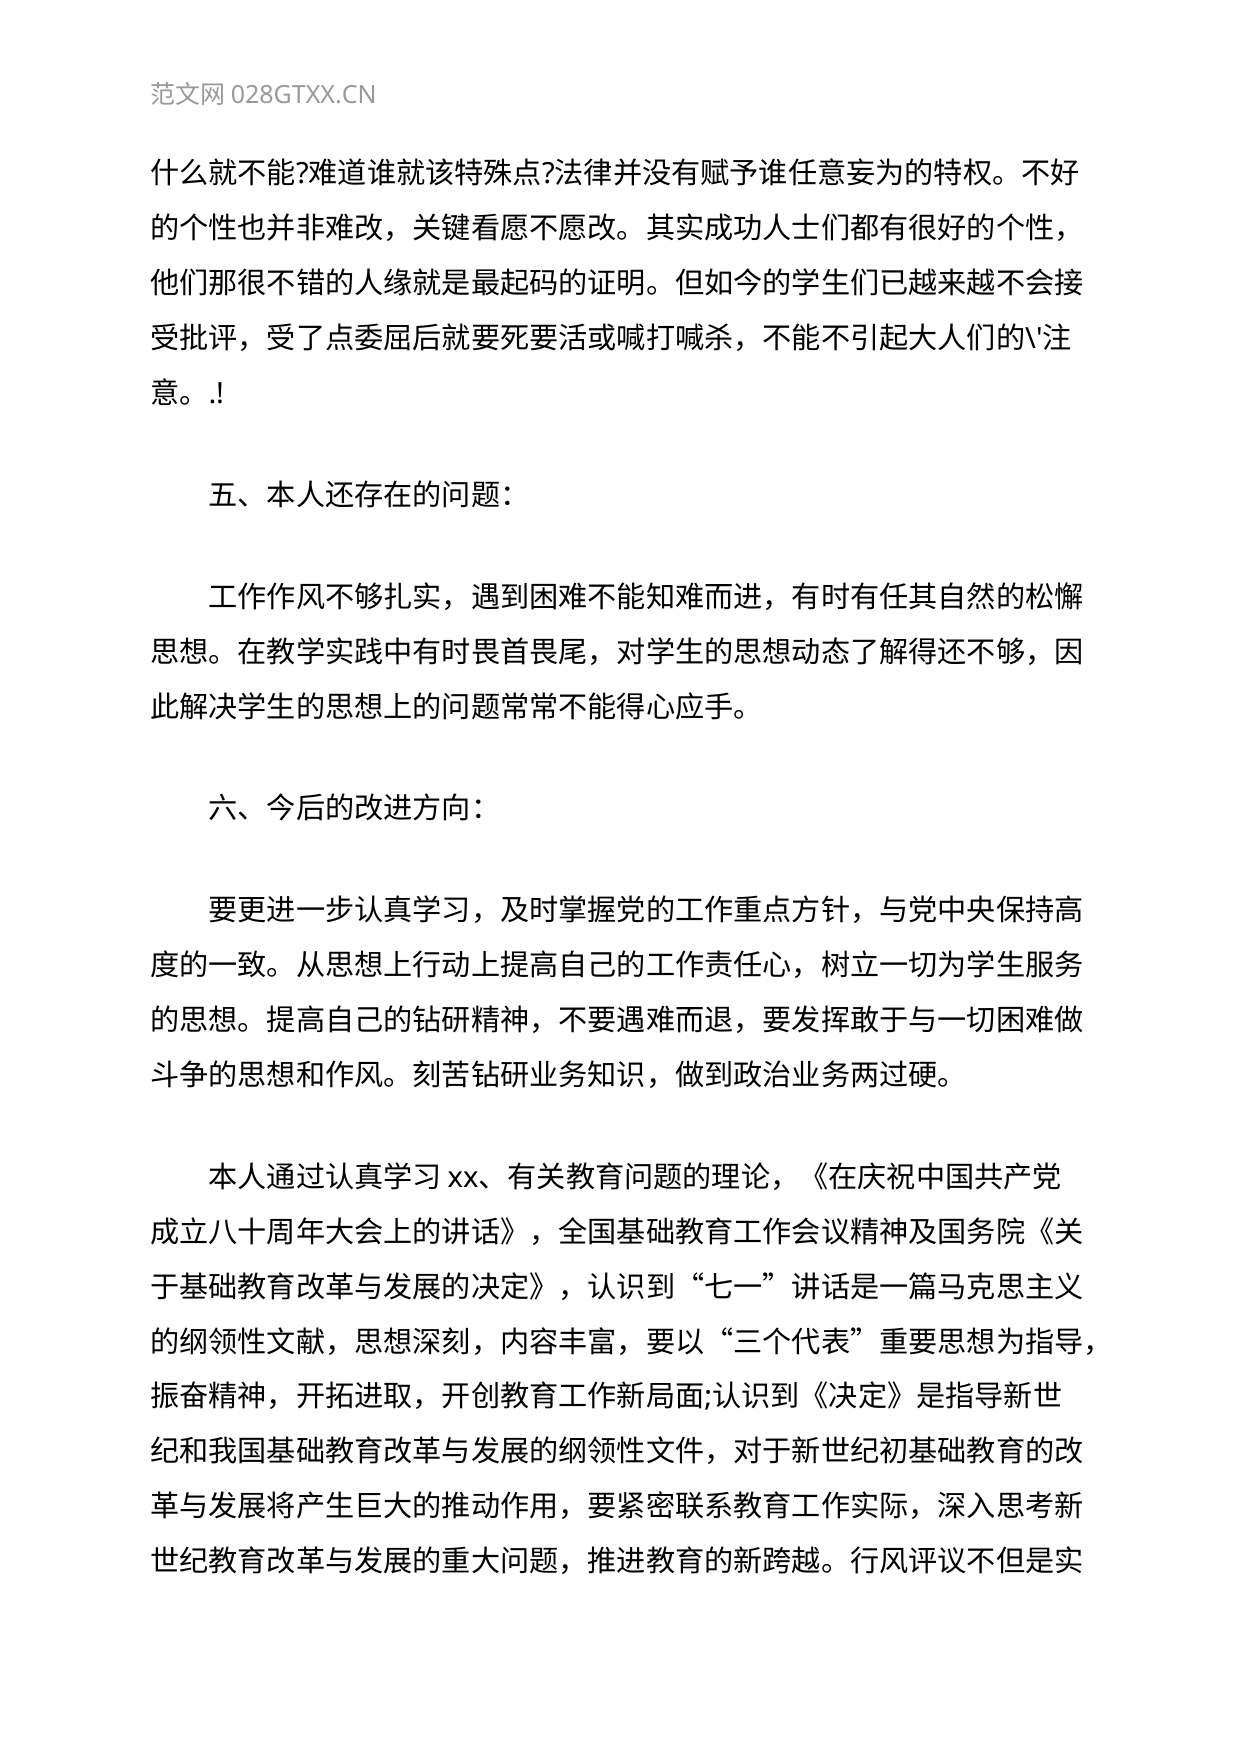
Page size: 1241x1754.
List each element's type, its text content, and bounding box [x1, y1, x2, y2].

text 五、本人还存在的问题： [150, 472, 1090, 514]
text 六、今后的改进方向： [150, 785, 1090, 827]
text 要更进一步认真学习，及时掌握党的工作重点方针，与党中央保持高度的一致。从思想上行动上提高自己的工作责任心，树立一切为学生服务的思想。提高自己的钻研精神，不要遇难而退，要发挥敢于与一切困难做斗争的思想和作风。刻苦钻研业务知识，做到政治业务两过硬。 [150, 887, 1090, 1094]
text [150, 1153, 1090, 1580]
text 工作作风不够扎实，遇到困难不能知难而进，有时有任其自然的松懈思想。在教学实践中有时畏首畏尾，对学生的思想动态了解得还不够，因此解决学生的思想上的问题常常不能得心应手。 [150, 573, 1090, 726]
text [150, 150, 1090, 412]
